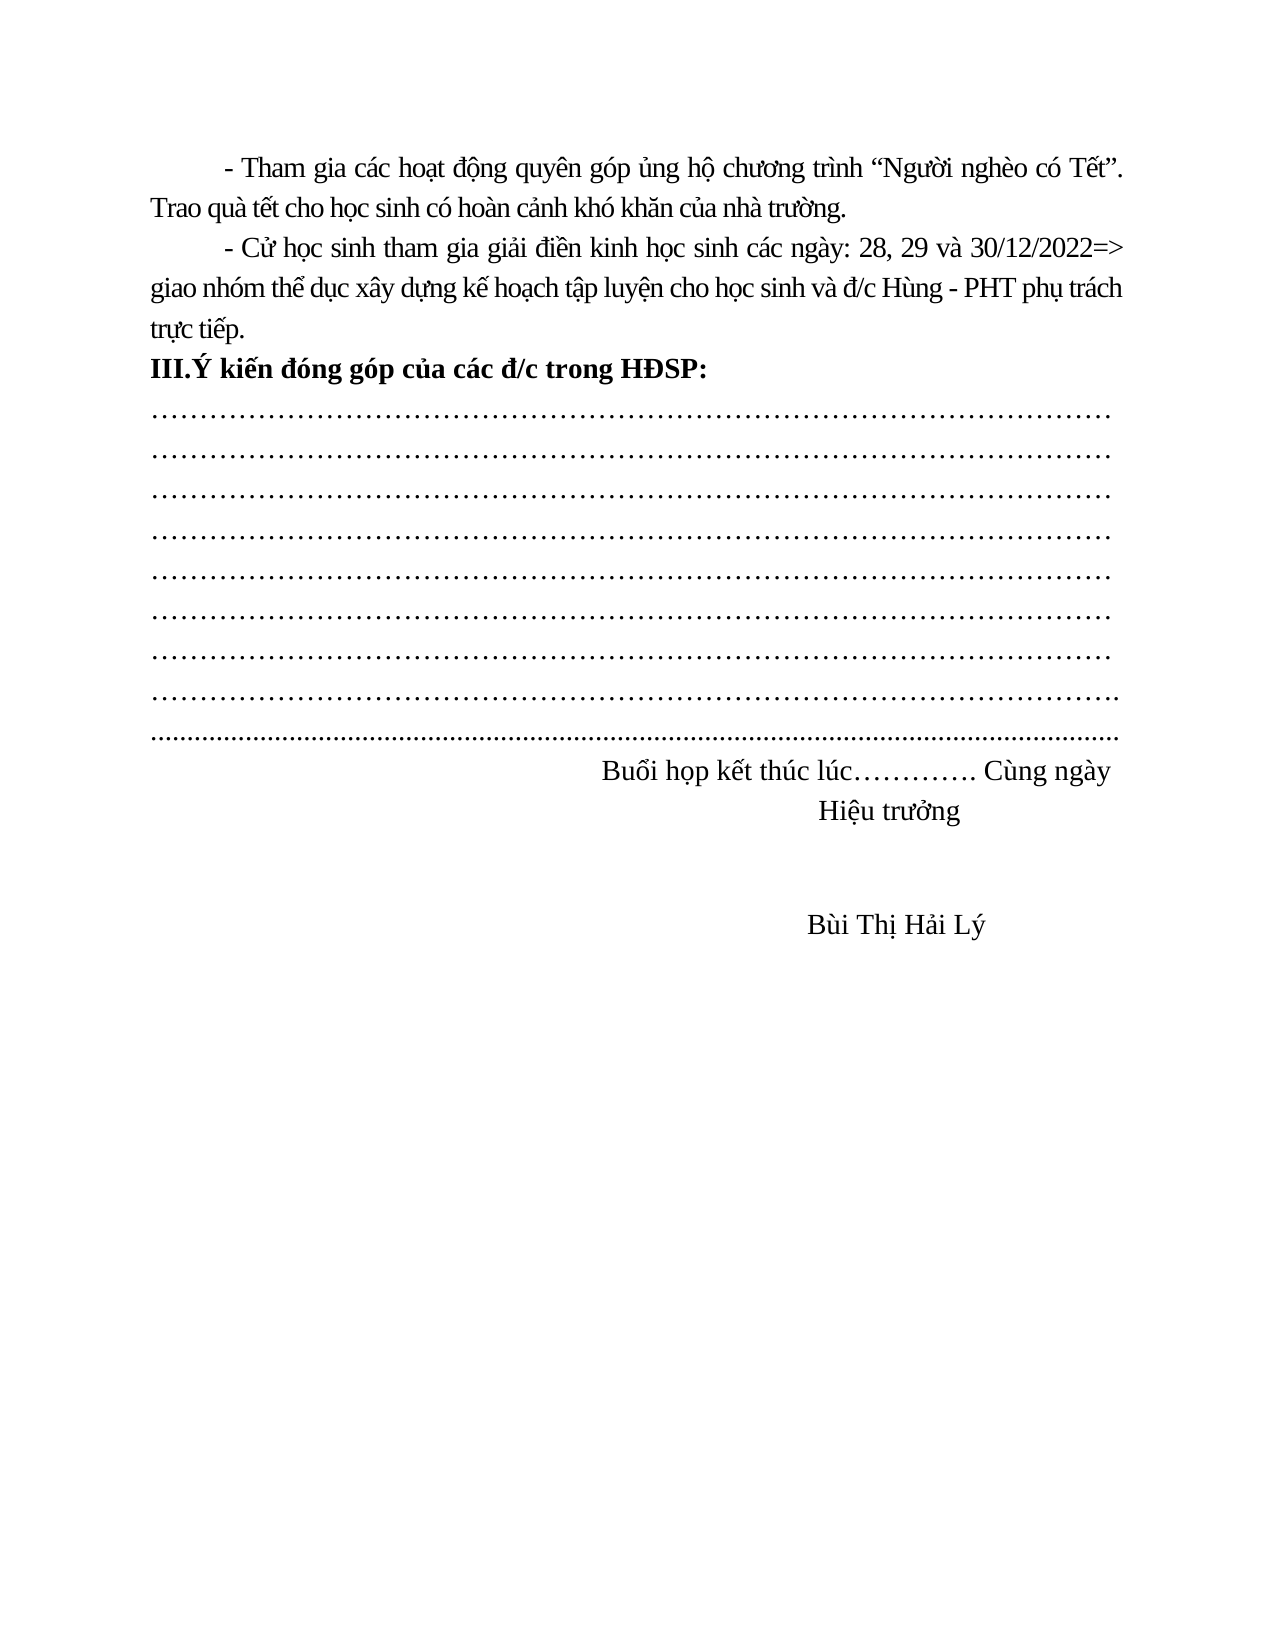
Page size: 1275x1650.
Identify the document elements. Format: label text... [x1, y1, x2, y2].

text Hiệu trưởng [150, 793, 1125, 827]
text ………………………………………………………………………………………………………………………………………………………………………………………………………………………………………………………………………………………………………………………………………………………………………………………………………………………………………………………………………………………………………………………………………………………………………………………………………………………………………………………………………………………………………………………………...................................................................................................................................... [150, 391, 1125, 746]
text - Tham gia các hoạt động quyên góp ủng hộ chương trình “Người nghèo có Tết”. Trao quà tết cho học sinh có hoàn cảnh khó khăn của nhà trường. [150, 150, 1125, 224]
text Bùi Thị Hải Lý [150, 907, 1125, 941]
text III.Ý kiến đóng góp của các đ/c trong HĐSP: [150, 351, 1125, 384]
text - Cử học sinh tham gia giải điền kinh học sinh các ngày: 28, 29 và 30/12/2022=> giao nhóm thể dục xây dựng kế hoạch tập luyện cho học sinh và đ/c Hùng - PHT phụ trách trực tiếp. [150, 230, 1125, 344]
text Buổi họp kết thúc lúc…………. Cùng ngày [150, 753, 1125, 787]
